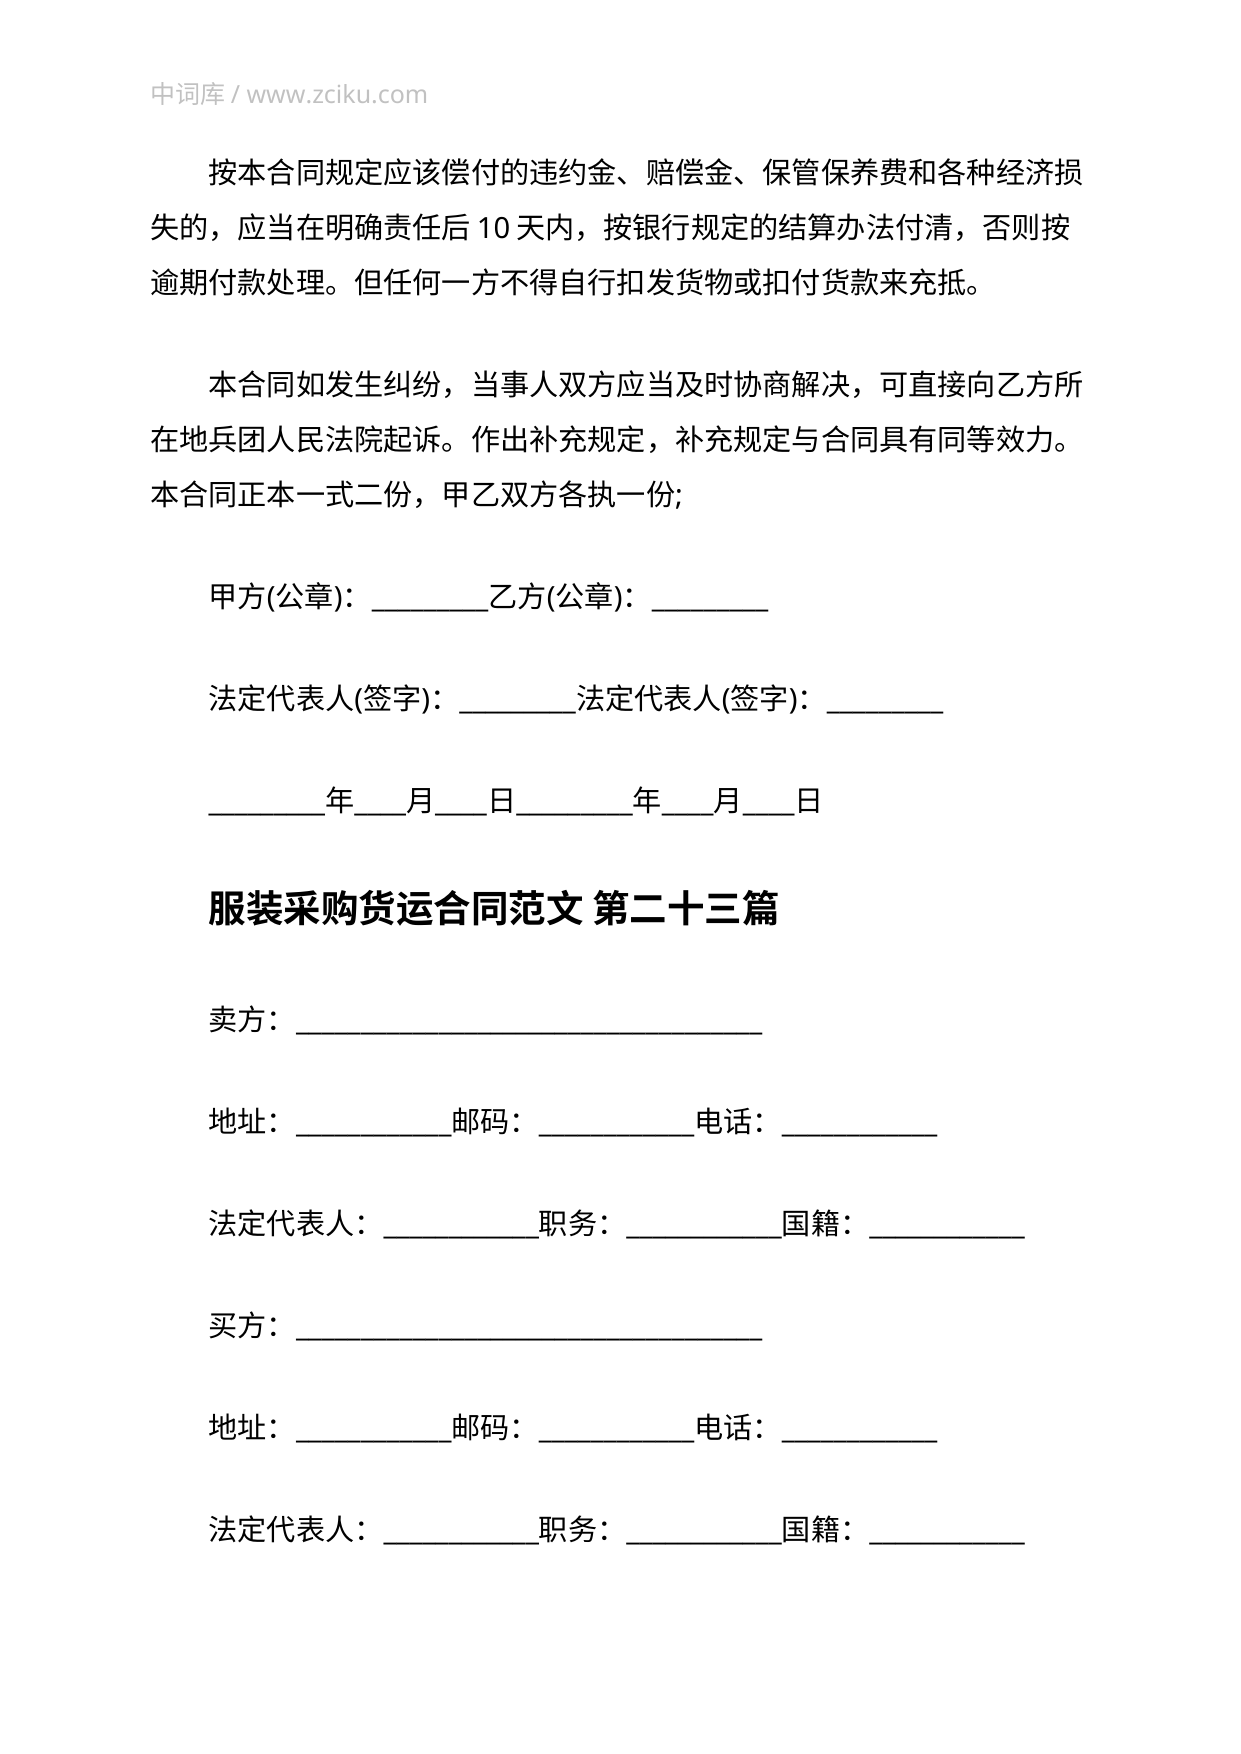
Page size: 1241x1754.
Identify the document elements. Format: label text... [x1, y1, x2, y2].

text 卖方：____________________________________ [150, 997, 1090, 1039]
text 买方：____________________________________ [150, 1303, 1090, 1345]
text 本合同如发生纠纷，当事人双方应当及时协商解决，可直接向乙方所在地兵团人民法院起诉。作出补充规定，补充规定与合同具有同等效力。本合同正本一式二份，甲乙双方各执一份; [150, 362, 1090, 514]
text _________年____月____日_________年____月____日 [150, 777, 1090, 820]
text 甲方(公章)：_________乙方(公章)：_________ [150, 573, 1090, 616]
text 法定代表人(签字)：_________法定代表人(签字)：_________ [150, 675, 1090, 718]
text 法定代表人：____________职务：____________国籍：____________ [150, 1201, 1090, 1243]
text 服装采购货运合同范文 第二十三篇 [150, 879, 1090, 934]
text 地址：____________邮码：____________电话：____________ [150, 1099, 1090, 1141]
text 按本合同规定应该偿付的违约金、赔偿金、保管保养费和各种经济损失的，应当在明确责任后10天内，按银行规定的结算办法付清，否则按逾期付款处理。但任何一方不得自行扣发货物或扣付货款来充抵。 [150, 150, 1090, 302]
text 地址：____________邮码：____________电话：____________ [150, 1405, 1090, 1447]
text 法定代表人：____________职务：____________国籍：____________ [150, 1507, 1090, 1549]
